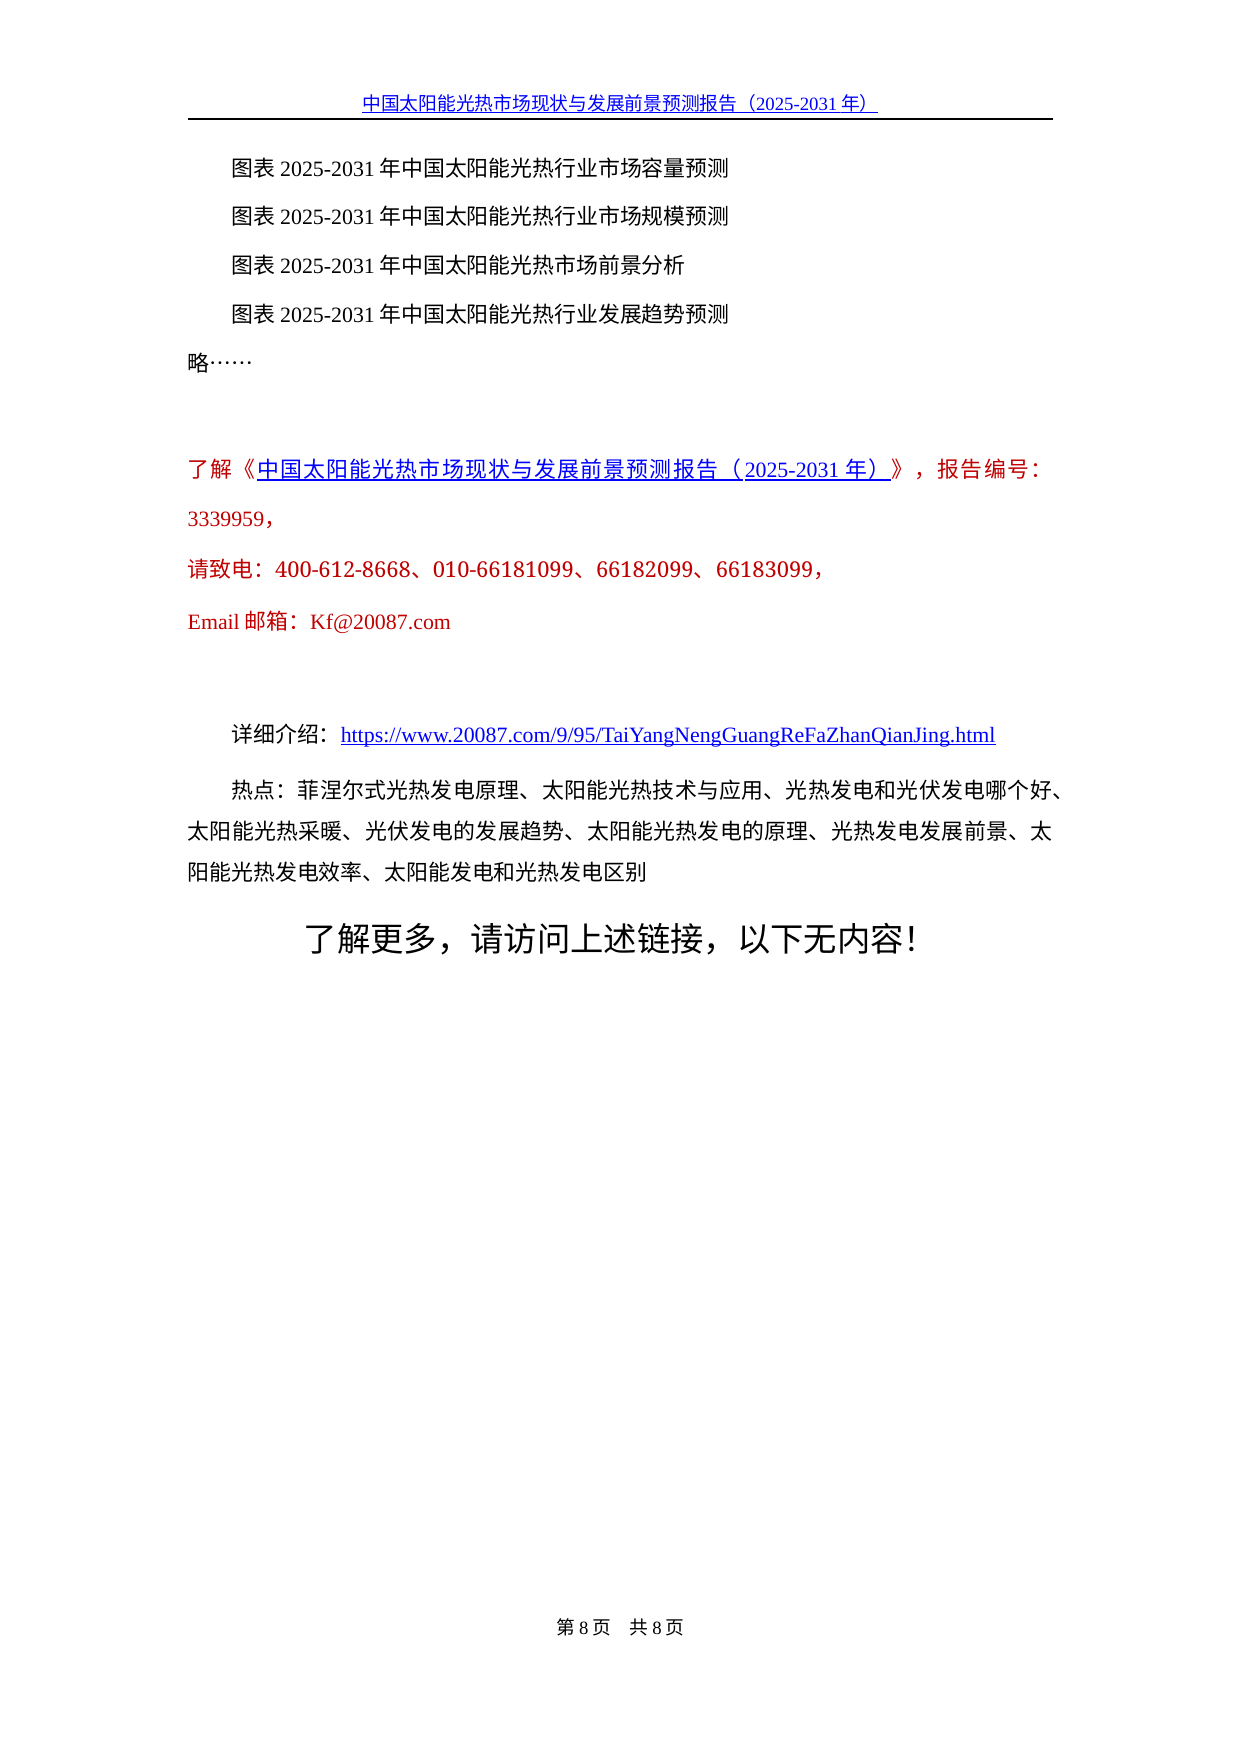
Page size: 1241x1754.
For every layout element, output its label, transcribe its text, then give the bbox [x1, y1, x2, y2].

title 了解更多，请访问上述链接，以下无内容！ [187, 904, 1053, 969]
text 了解《中国太阳能光热市场现状与发展前景预测报告（2025-2031年）》，报告编号：3339959， [187, 452, 1053, 533]
text 详细介绍：https://www.20087.com/9/95/TaiYangNengGuangReFaZhanQianJing.html [187, 716, 1053, 749]
text 热点：菲涅尔式光热发电原理、太阳能光热技术与应用、光热发电和光伏发电哪个好、太阳能光热采暖、光伏发电的发展趋势、太阳能光热发电的原理、光热发电发展前景、太阳能光热发电效率、太阳能发电和光热发电区别 [187, 773, 1053, 887]
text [187, 150, 1053, 378]
text 请致电：400-612-8668、010-66181099、66182099、66183099， [187, 552, 1053, 584]
text Email邮箱：Kf@20087.com [187, 603, 1053, 636]
